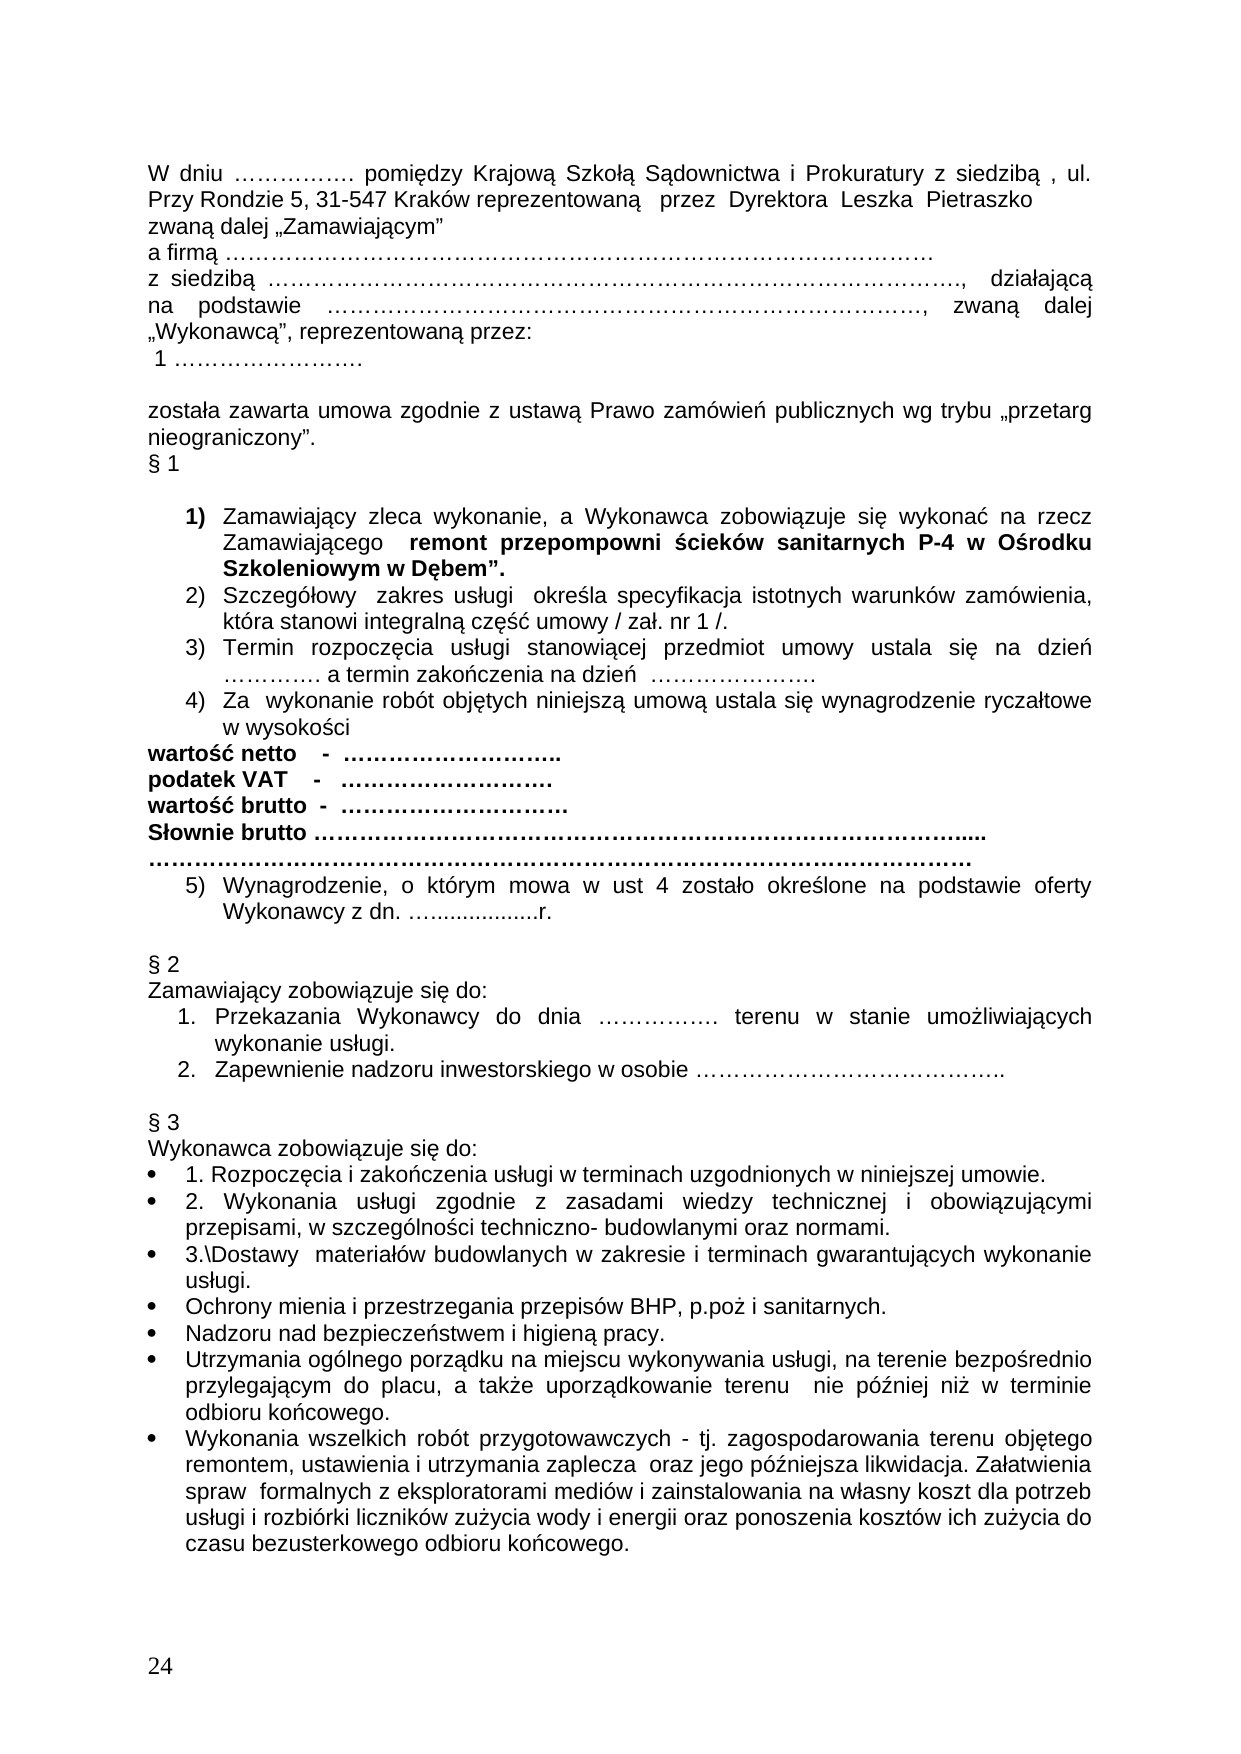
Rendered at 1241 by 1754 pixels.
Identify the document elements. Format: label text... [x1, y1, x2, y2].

text została zawarta umowa zgodnie z ustawą Prawo zamówień publicznych wg trybu „przetarg nieograniczony”. [148, 397, 1093, 450]
list 1. Rozpoczęcia i zakończenia usługi w terminach uzgodnionych w niniejszej umowie. [148, 1161, 1093, 1188]
text ……………………………………………………………………………………………… [148, 845, 1093, 872]
text Wykonawca zobowiązuje się do: [148, 1135, 1093, 1161]
text § 3 [148, 1109, 1093, 1135]
list Za wykonanie robót objętych niniejszą umową ustala się wynagrodzenie ryczałtowe w wysokości [185, 687, 1093, 740]
list Utrzymania ogólnego porządku na miejscu wykonywania usługi, na terenie bezpośrednio przylegającym do placu, a także uporządkowanie terenu nie później niż w terminie odbioru końcowego. [148, 1346, 1093, 1425]
list Ochrony mienia i przestrzegania przepisów BHP, p.poż i sanitarnych. [148, 1293, 1093, 1319]
text Słownie brutto …………………………………………………………………………..... [148, 819, 1093, 845]
text a firmą ………………………………………………………………………………… [148, 239, 1093, 265]
text podatek VAT - ………………………. [148, 766, 1093, 792]
list Zapewnienie nadzoru inwestorskiego w osobie ………………………………….. [177, 1056, 1093, 1082]
text zwaną dalej „Zamawiającym” [148, 213, 1093, 239]
text § 1 [148, 450, 1093, 476]
list 2. Wykonania usługi zgodnie z zasadami wiedzy technicznej i obowiązującymi przepisami, w szczególności techniczno- budowlanymi oraz normami. [148, 1188, 1093, 1241]
text § 2 [148, 951, 1093, 977]
list Szczegółowy zakres usługi określa specyfikacja istotnych warunków zamówienia, która stanowi integralną część umowy / zał. nr 1 /. [185, 582, 1093, 634]
list Wykonania wszelkich robót przygotowawczych - tj. zagospodarowania terenu objętego remontem, ustawienia i utrzymania zaplecza oraz jego późniejsza likwidacja. Załatwienia spraw formalnych z eksploratorami mediów i zainstalowania na własny koszt dla potrzeb usługi i rozbiórki liczników zużycia wody i energii oraz ponoszenia kosztów ich zużycia do czasu bezusterkowego odbioru końcowego. [148, 1425, 1093, 1557]
text 1 ……………………. [148, 344, 1093, 371]
list Nadzoru nad bezpieczeństwem i higieną pracy. [148, 1319, 1093, 1346]
list Wynagrodzenie, o którym mowa w ust 4 zostało określone na podstawie oferty Wykonawcy z dn. ….................r. [185, 872, 1093, 924]
text z siedzibą ………………………………………………………………………………., działającą na podstawie ……………………………………………………………………, zwaną dalej „Wykonawcą”, reprezentowaną przez: [148, 265, 1093, 344]
list Zamawiający zleca wykonanie, a Wykonawca zobowiązuje się wykonać na rzecz Zamawiającego remont przepompowni ścieków sanitarnych P-4 w Ośrodku Szkoleniowym w Dębem”. [185, 503, 1093, 582]
text wartość netto - ……………………….. [148, 740, 1093, 766]
list 3.\Dostawy materiałów budowlanych w zakresie i terminach gwarantujących wykonanie usługi. [148, 1241, 1093, 1293]
list Termin rozpoczęcia usługi stanowiącej przedmiot umowy ustala się na dzień …………. a termin zakończenia na dzień …………………. [185, 634, 1093, 687]
text W dniu ……………. pomiędzy Krajową Szkołą Sądownictwa i Prokuratury z siedzibą , ul. Przy Rondzie 5, 31-547 Kraków reprezentowaną przez Dyrektora Leszka Pietraszko [148, 160, 1093, 213]
text wartość brutto - ………………………… [148, 792, 1093, 819]
list Przekazania Wykonawcy do dnia ……………. terenu w stanie umożliwiających wykonanie usługi. [177, 1003, 1093, 1056]
text Zamawiający zobowiązuje się do: [148, 977, 1093, 1003]
